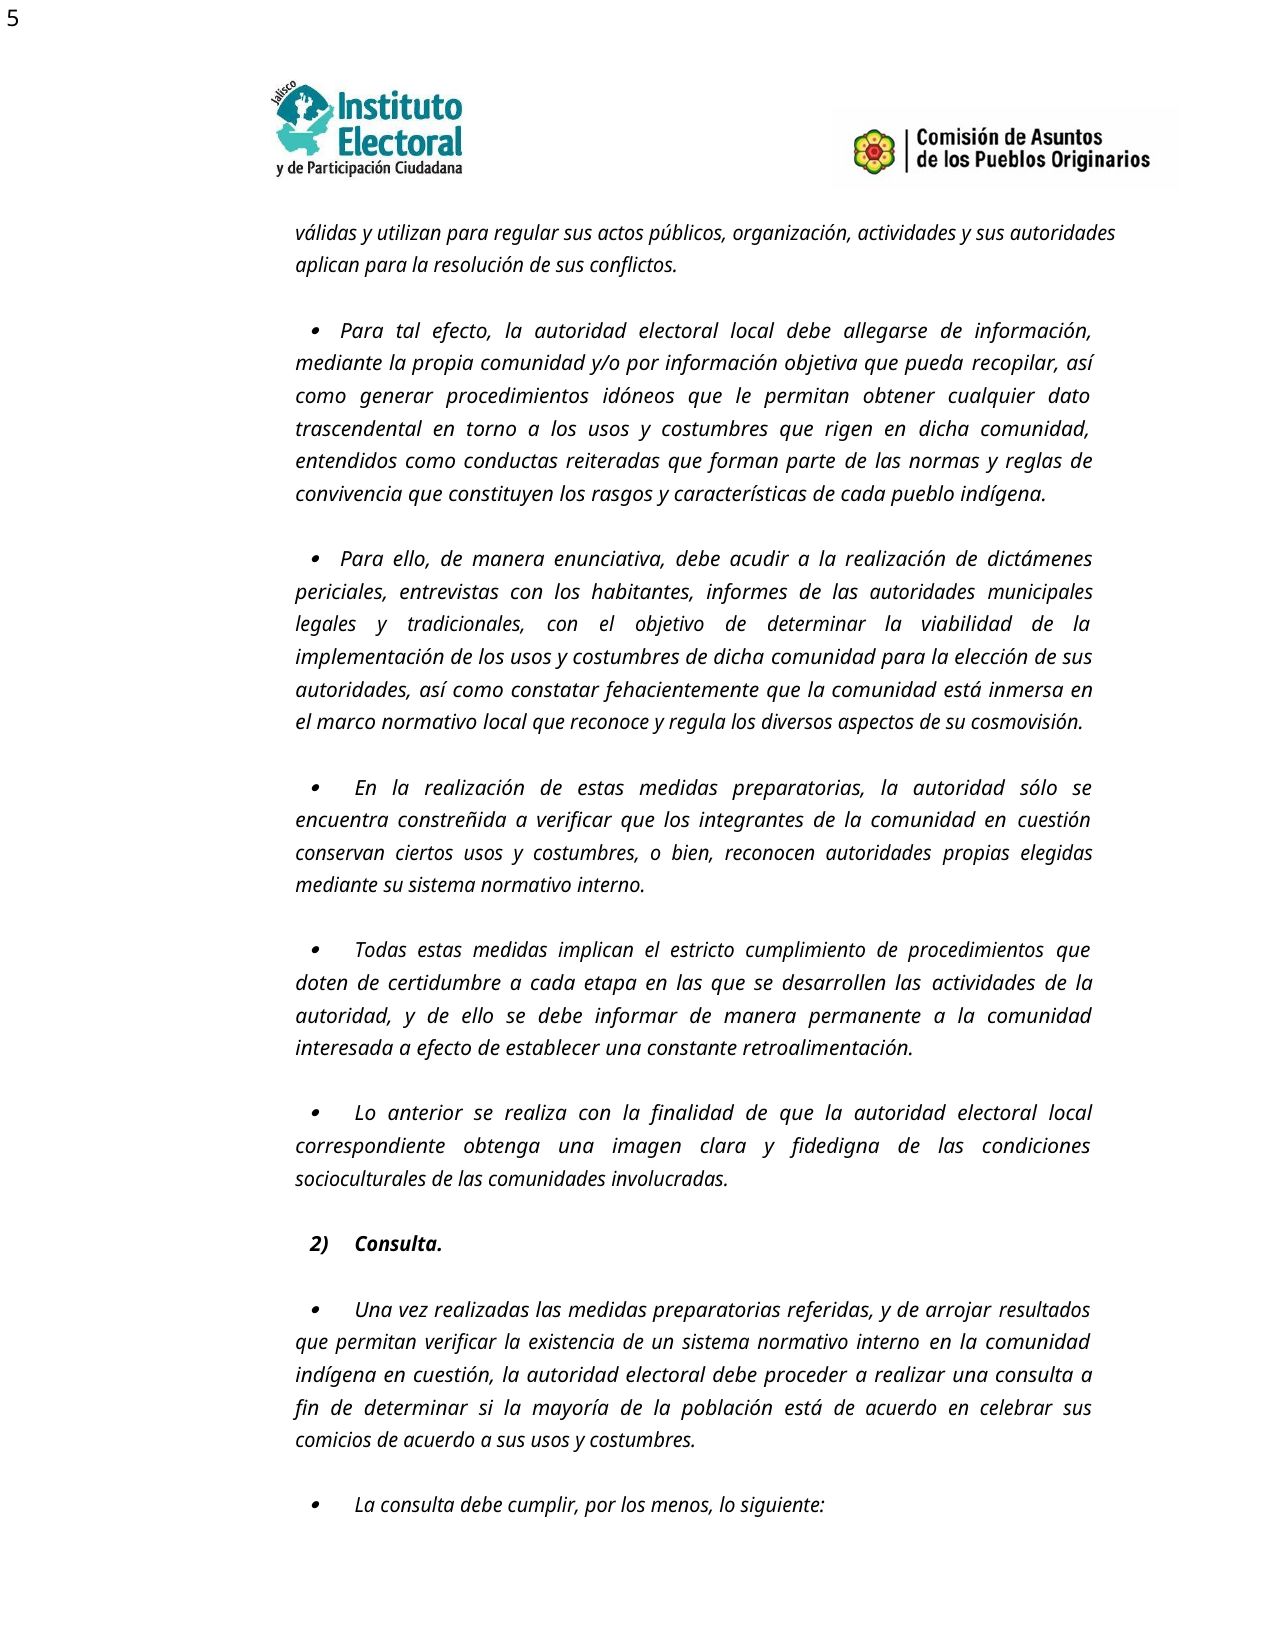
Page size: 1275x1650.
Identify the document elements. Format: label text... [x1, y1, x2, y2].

list En la realización de estas medidas preparatorias, la autoridad sólo se encuentra constreñida a verificar que los integrantes de la comunidad en cuestión conservan ciertos usos y costumbres, o bien, reconocen autoridades propias elegidas mediante su sistema normativo interno. [295, 773, 1093, 899]
list Una vez realizadas las medidas preparatorias referidas, y de arrojar resultados que permitan verificar la existencia de un sistema normativo interno en la comunidad indígena en cuestión, la autoridad electoral debe proceder a realizar una consulta a fin de determinar si la mayoría de la población está de acuerdo en celebrar sus comicios de acuerdo a sus usos y costumbres. [295, 1295, 1093, 1454]
list Consulta. [310, 1229, 1164, 1257]
list Todas estas medidas implican el estricto cumplimiento de procedimientos que doten de certidumbre a cada etapa en las que se desarrollen las actividades de la autoridad, y de ello se debe informar de manera permanente a la comunidad interesada a efecto de establecer una constante retroalimentación. [295, 936, 1093, 1062]
picture [831, 106, 1180, 190]
picture [270, 79, 468, 180]
text válidas y utilizan para regular sus actos públicos, organización, actividades y sus autoridades aplican para la resolución de sus conflictos. [295, 218, 1164, 279]
list La consulta debe cumplir, por los menos, lo siguiente: [310, 1491, 1164, 1519]
list Para ello, de manera enunciativa, debe acudir a la realización de dictámenes periciales, entrevistas con los habitantes, informes de las autoridades municipales legales y tradicionales, con el objetivo de determinar la viabilidad de la implementación de los usos y costumbres de dicha comunidad para la elección de sus autoridades, así como constatar fehacientemente que la comunidad está inmersa en el marco normativo local que reconoce y regula los diversos aspectos de su cosmovisión. [295, 544, 1093, 736]
list Lo anterior se realiza con la finalidad de que la autoridad electoral local correspondiente obtenga una imagen clara y fidedigna de las condiciones socioculturales de las comunidades involucradas. [295, 1098, 1092, 1192]
list Para tal efecto, la autoridad electoral local debe allegarse de información, mediante la propia comunidad y/o por información objetiva que pueda recopilar, así como generar procedimientos idóneos que le permitan obtener cualquier dato trascendental en torno a los usos y costumbres que rigen en dicha comunidad, entendidos como conductas reiteradas que forman parte de las normas y reglas de convivencia que constituyen los rasgos y características de cada pueblo indígena. [295, 316, 1093, 507]
